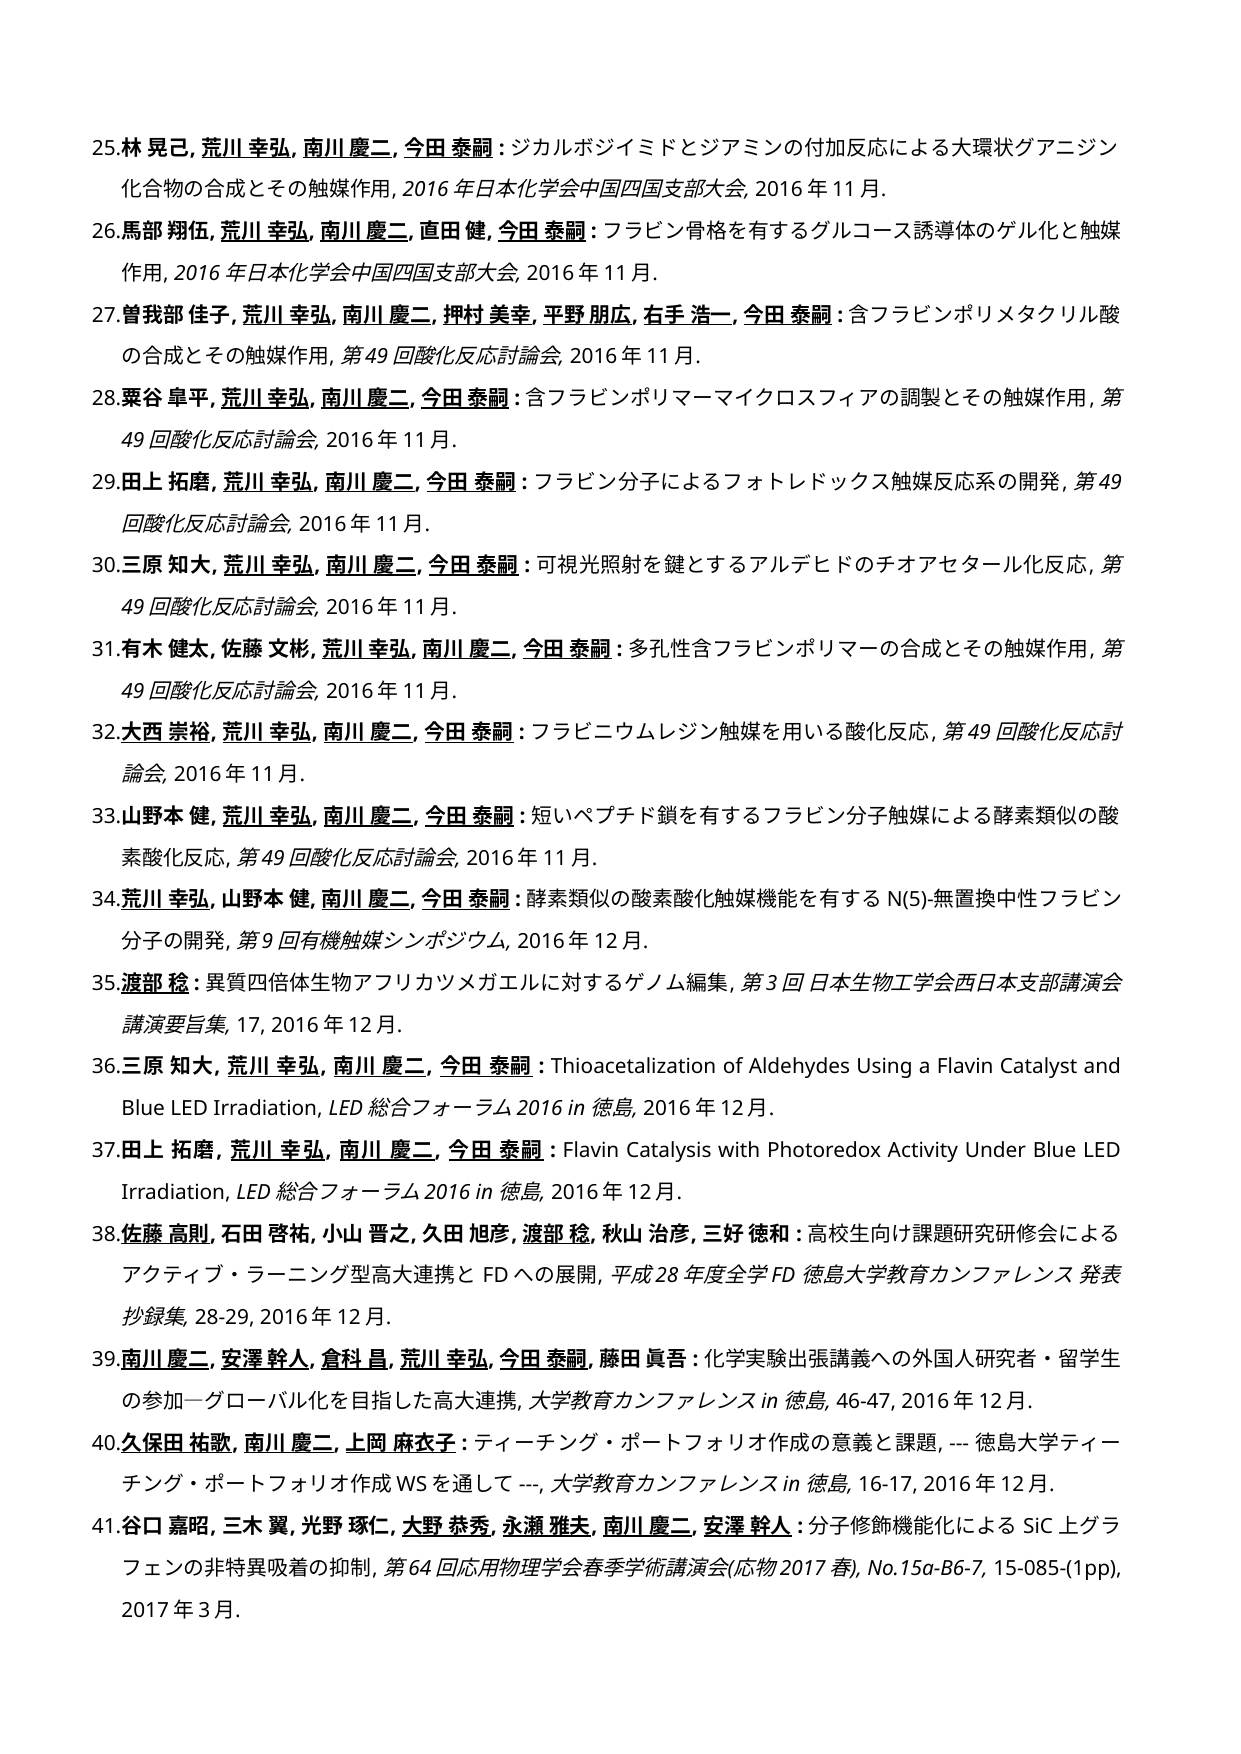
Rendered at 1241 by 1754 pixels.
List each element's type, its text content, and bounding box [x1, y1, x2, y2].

list 荒川 幸弘, 山野本 健, 南川 慶二, 今田 泰嗣 : 酵素類似の酸素酸化触媒機能を有するN(5)-無置換中性フラビン分子の開発, 第9回有機触媒シンポジウム, 2016年12月. [92, 877, 1122, 961]
list 有木 健太, 佐藤 文彬, 荒川 幸弘, 南川 慶二, 今田 泰嗣 : 多孔性含フラビンポリマーの合成とその触媒作用, 第49回酸化反応討論会, 2016年11月. [92, 626, 1122, 710]
list 馬部 翔伍, 荒川 幸弘, 南川 慶二, 直田 健, 今田 泰嗣 : フラビン骨格を有するグルコース誘導体のゲル化と触媒作用, 2016年日本化学会中国四国支部大会, 2016年11月. [92, 209, 1122, 292]
list 田上 拓磨, 荒川 幸弘, 南川 慶二, 今田 泰嗣 : フラビン分子によるフォトレドックス触媒反応系の開発, 第49回酸化反応討論会, 2016年11月. [92, 459, 1122, 543]
list 粟谷 皐平, 荒川 幸弘, 南川 慶二, 今田 泰嗣 : 含フラビンポリマーマイクロスフィアの調製とその触媒作用, 第49回酸化反応討論会, 2016年11月. [92, 376, 1122, 459]
list 渡部 稔 : 異質四倍体生物アフリカツメガエルに対するゲノム編集, 第3回 日本生物工学会西日本支部講演会 講演要旨集, 17, 2016年12月. [92, 961, 1122, 1044]
list 南川 慶二, 安澤 幹人, 倉科 昌, 荒川 幸弘, 今田 泰嗣, 藤田 眞吾 : 化学実験出張講義への外国人研究者・留学生の参加―グローバル化を目指した高大連携, 大学教育カンファレンス in 徳島, 46-47, 2016年12月. [92, 1336, 1122, 1420]
list 大西 崇裕, 荒川 幸弘, 南川 慶二, 今田 泰嗣 : フラビニウムレジン触媒を用いる酸化反応, 第49回酸化反応討論会, 2016年11月. [92, 710, 1122, 793]
list 三原 知大, 荒川 幸弘, 南川 慶二, 今田 泰嗣 : 可視光照射を鍵とするアルデヒドのチオアセタール化反応, 第49回酸化反応討論会, 2016年11月. [92, 543, 1122, 626]
list 曽我部 佳子, 荒川 幸弘, 南川 慶二, 押村 美幸, 平野 朋広, 右手 浩一, 今田 泰嗣 : 含フラビンポリメタクリル酸の合成とその触媒作用, 第49回酸化反応討論会, 2016年11月. [92, 292, 1122, 376]
list 佐藤 高則, 石田 啓祐, 小山 晋之, 久田 旭彦, 渡部 稔, 秋山 治彦, 三好 徳和 : 高校生向け課題研究研修会によるアクティブ・ラーニング型高大連携とFDへの展開, 平成28年度全学FD 徳島大学教育カンファレンス 発表抄録集, 28-29, 2016年12月. [92, 1211, 1122, 1336]
list 田上 拓磨, 荒川 幸弘, 南川 慶二, 今田 泰嗣 : Flavin Catalysis with Photoredox Activity Under Blue LED Irradiation, LED総合フォーラム2016 in 徳島, 2016年12月. [92, 1128, 1122, 1211]
list 林 晃己, 荒川 幸弘, 南川 慶二, 今田 泰嗣 : ジカルボジイミドとジアミンの付加反応による大環状グアニジン化合物の合成とその触媒作用, 2016年日本化学会中国四国支部大会, 2016年11月. [92, 125, 1122, 209]
list 三原 知大, 荒川 幸弘, 南川 慶二, 今田 泰嗣 : Thioacetalization of Aldehydes Using a Flavin Catalyst and Blue LED Irradiation, LED総合フォーラム2016 in 徳島, 2016年12月. [92, 1044, 1122, 1128]
list 山野本 健, 荒川 幸弘, 南川 慶二, 今田 泰嗣 : 短いペプチド鎖を有するフラビン分子触媒による酵素類似の酸素酸化反応, 第49回酸化反応討論会, 2016年11月. [92, 793, 1122, 877]
list 谷口 嘉昭, 三木 翼, 光野 琢仁, 大野 恭秀, 永瀬 雅夫, 南川 慶二, 安澤 幹人 : 分子修飾機能化による SiC 上グラフェンの非特異吸着の抑制, 第64回応用物理学会春季学術講演会(応物2017春), No.15a-B6-7, 15-085-(1pp), 2017年3月. [92, 1503, 1122, 1629]
list 久保田 祐歌, 南川 慶二, 上岡 麻衣子 : ティーチング・ポートフォリオ作成の意義と課題, --- 徳島大学ティーチング・ポートフォリオ作成WSを通して ---, 大学教育カンファレンス in 徳島, 16-17, 2016年12月. [92, 1420, 1122, 1503]
